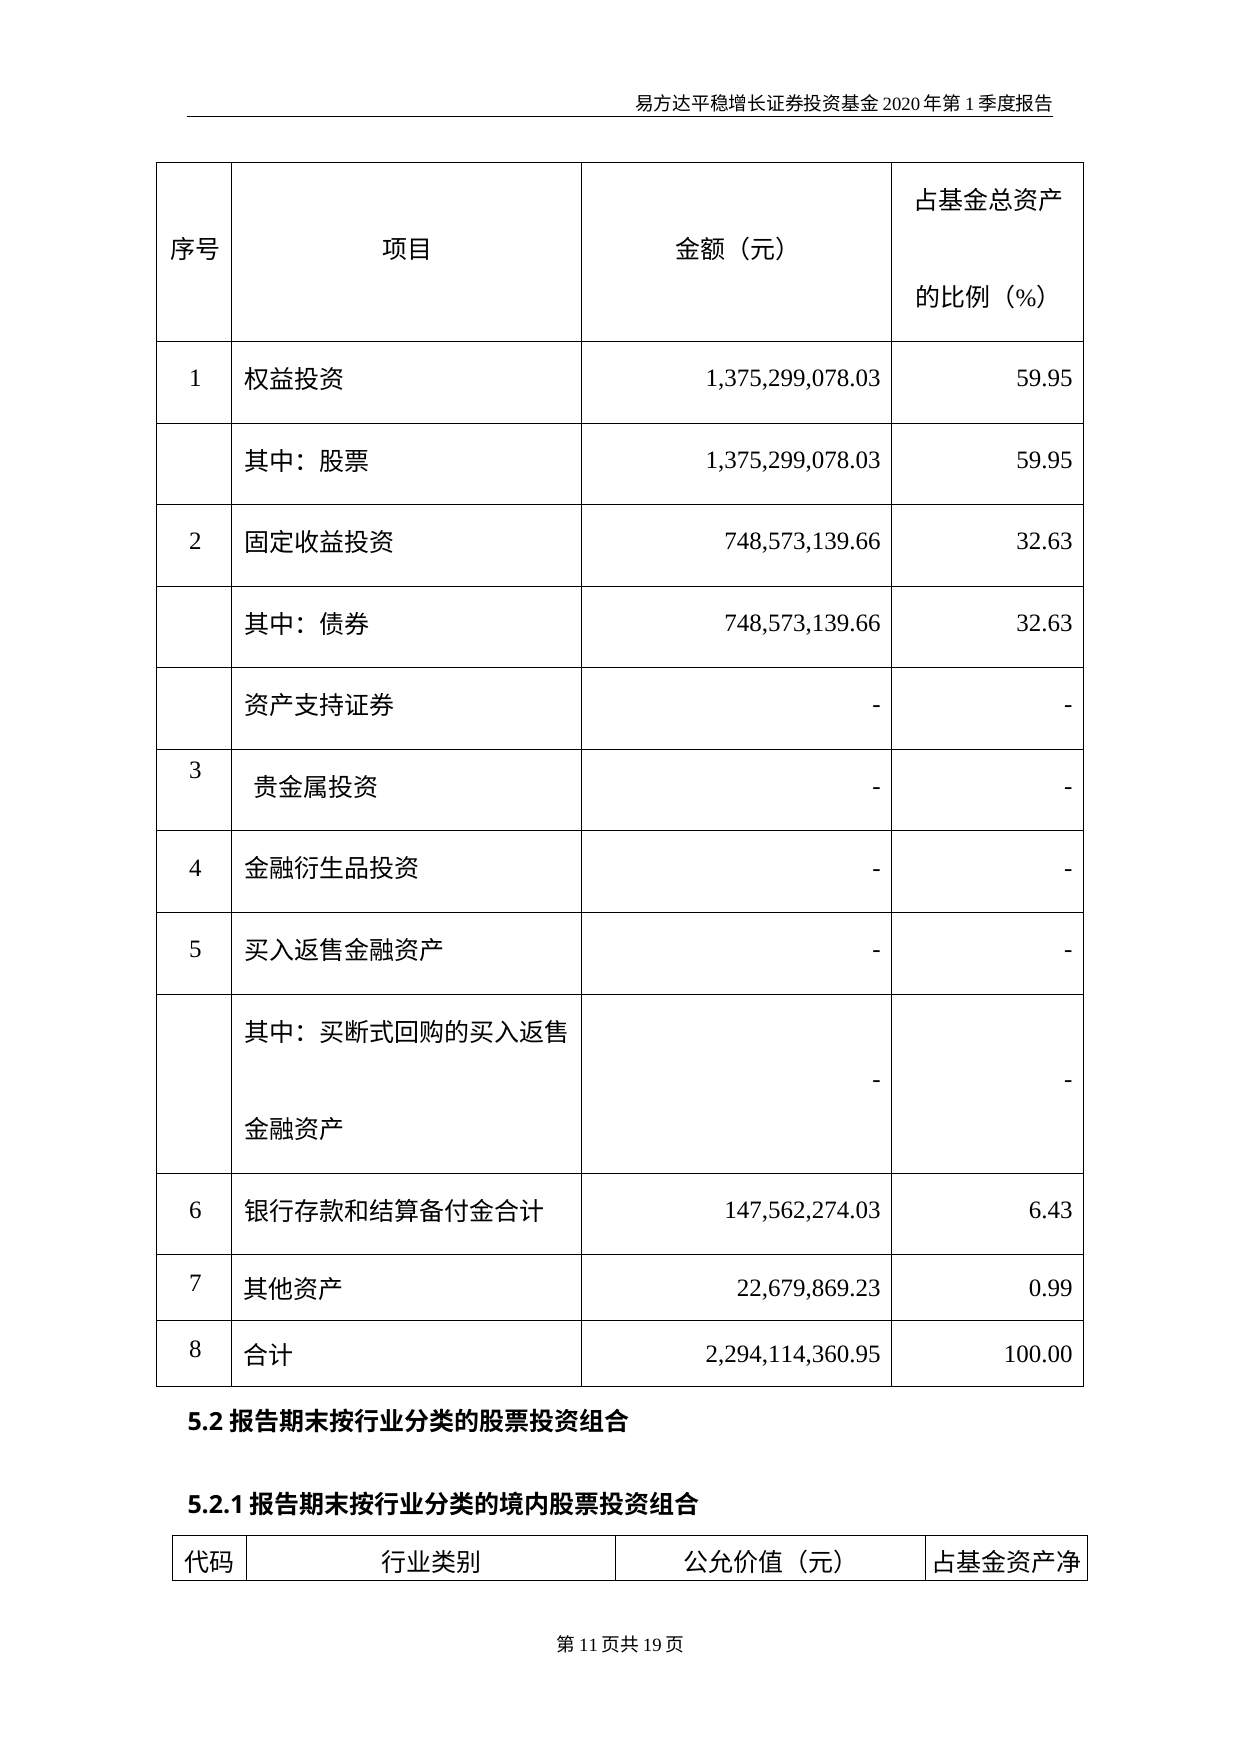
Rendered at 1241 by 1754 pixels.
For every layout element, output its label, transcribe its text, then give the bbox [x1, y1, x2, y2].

table_cell - [892, 995, 1083, 1173]
table_cell 固定收益投资 [232, 505, 581, 586]
table_cell - [892, 913, 1083, 993]
table_cell [157, 424, 231, 504]
table_cell 32.63 [892, 587, 1083, 667]
table_cell 6.43 [892, 1174, 1083, 1254]
table_cell 其中：股票 [232, 424, 581, 504]
table_cell 权益投资 [232, 342, 581, 423]
table_cell 合计 [232, 1321, 581, 1386]
table_cell 其中：债券 [232, 587, 581, 667]
table_header 占基金资产净值比例（％） [926, 1536, 1087, 1580]
table_cell 3 [157, 750, 231, 830]
table_cell - [892, 831, 1083, 912]
table_cell 6 [157, 1174, 231, 1254]
table_header 占基金总资产的比例（%） [892, 163, 1083, 341]
table_cell 0.99 [892, 1255, 1083, 1320]
table_cell 其中：买断式回购的买入返售金融资产 [232, 995, 581, 1173]
table_cell 22,679,869.23 [582, 1255, 891, 1320]
table_header 序号 [157, 163, 231, 341]
table_cell [157, 587, 231, 667]
table_header 公允价值（元） [616, 1536, 925, 1580]
table_header 项目 [232, 163, 581, 341]
table_cell 1 [157, 342, 231, 423]
table_cell 4 [157, 831, 231, 912]
table_cell 100.00 [892, 1321, 1083, 1386]
table_cell 买入返售金融资产 [232, 913, 581, 993]
table_cell 2,294,114,360.95 [582, 1321, 891, 1386]
table_cell 银行存款和结算备付金合计 [232, 1174, 581, 1254]
table_cell 59.95 [892, 342, 1083, 423]
table_cell 金融衍生品投资 [232, 831, 581, 912]
table_cell 资产支持证券 [232, 668, 581, 749]
table_cell - [582, 995, 891, 1173]
table_cell - [582, 668, 891, 749]
table_cell 147,562,274.03 [582, 1174, 891, 1254]
table_cell 其他资产 [232, 1255, 581, 1320]
table_cell 贵金属投资 [232, 750, 581, 830]
table_cell - [892, 668, 1083, 749]
table_cell [157, 995, 231, 1173]
table_cell - [582, 913, 891, 993]
table_cell 1,375,299,078.03 [582, 342, 891, 423]
text 5.2 报告期末按行业分类的股票投资组合 [187, 1387, 1053, 1452]
text 5.2.1报告期末按行业分类的境内股票投资组合 [187, 1470, 1053, 1535]
table_cell 748,573,139.66 [582, 587, 891, 667]
table_cell [157, 668, 231, 749]
table_cell 32.63 [892, 505, 1083, 586]
table_header 行业类别 [247, 1536, 615, 1580]
table_cell - [582, 831, 891, 912]
table_header 代码 [173, 1536, 246, 1580]
table_cell 7 [157, 1255, 231, 1320]
table_cell 59.95 [892, 424, 1083, 504]
table_cell 8 [157, 1321, 231, 1386]
table_cell 748,573,139.66 [582, 505, 891, 586]
table_cell - [582, 750, 891, 830]
table_cell 2 [157, 505, 231, 586]
table_cell 1,375,299,078.03 [582, 424, 891, 504]
table_cell - [892, 750, 1083, 830]
table_cell 5 [157, 913, 231, 993]
table_header 金额（元） [582, 163, 891, 341]
